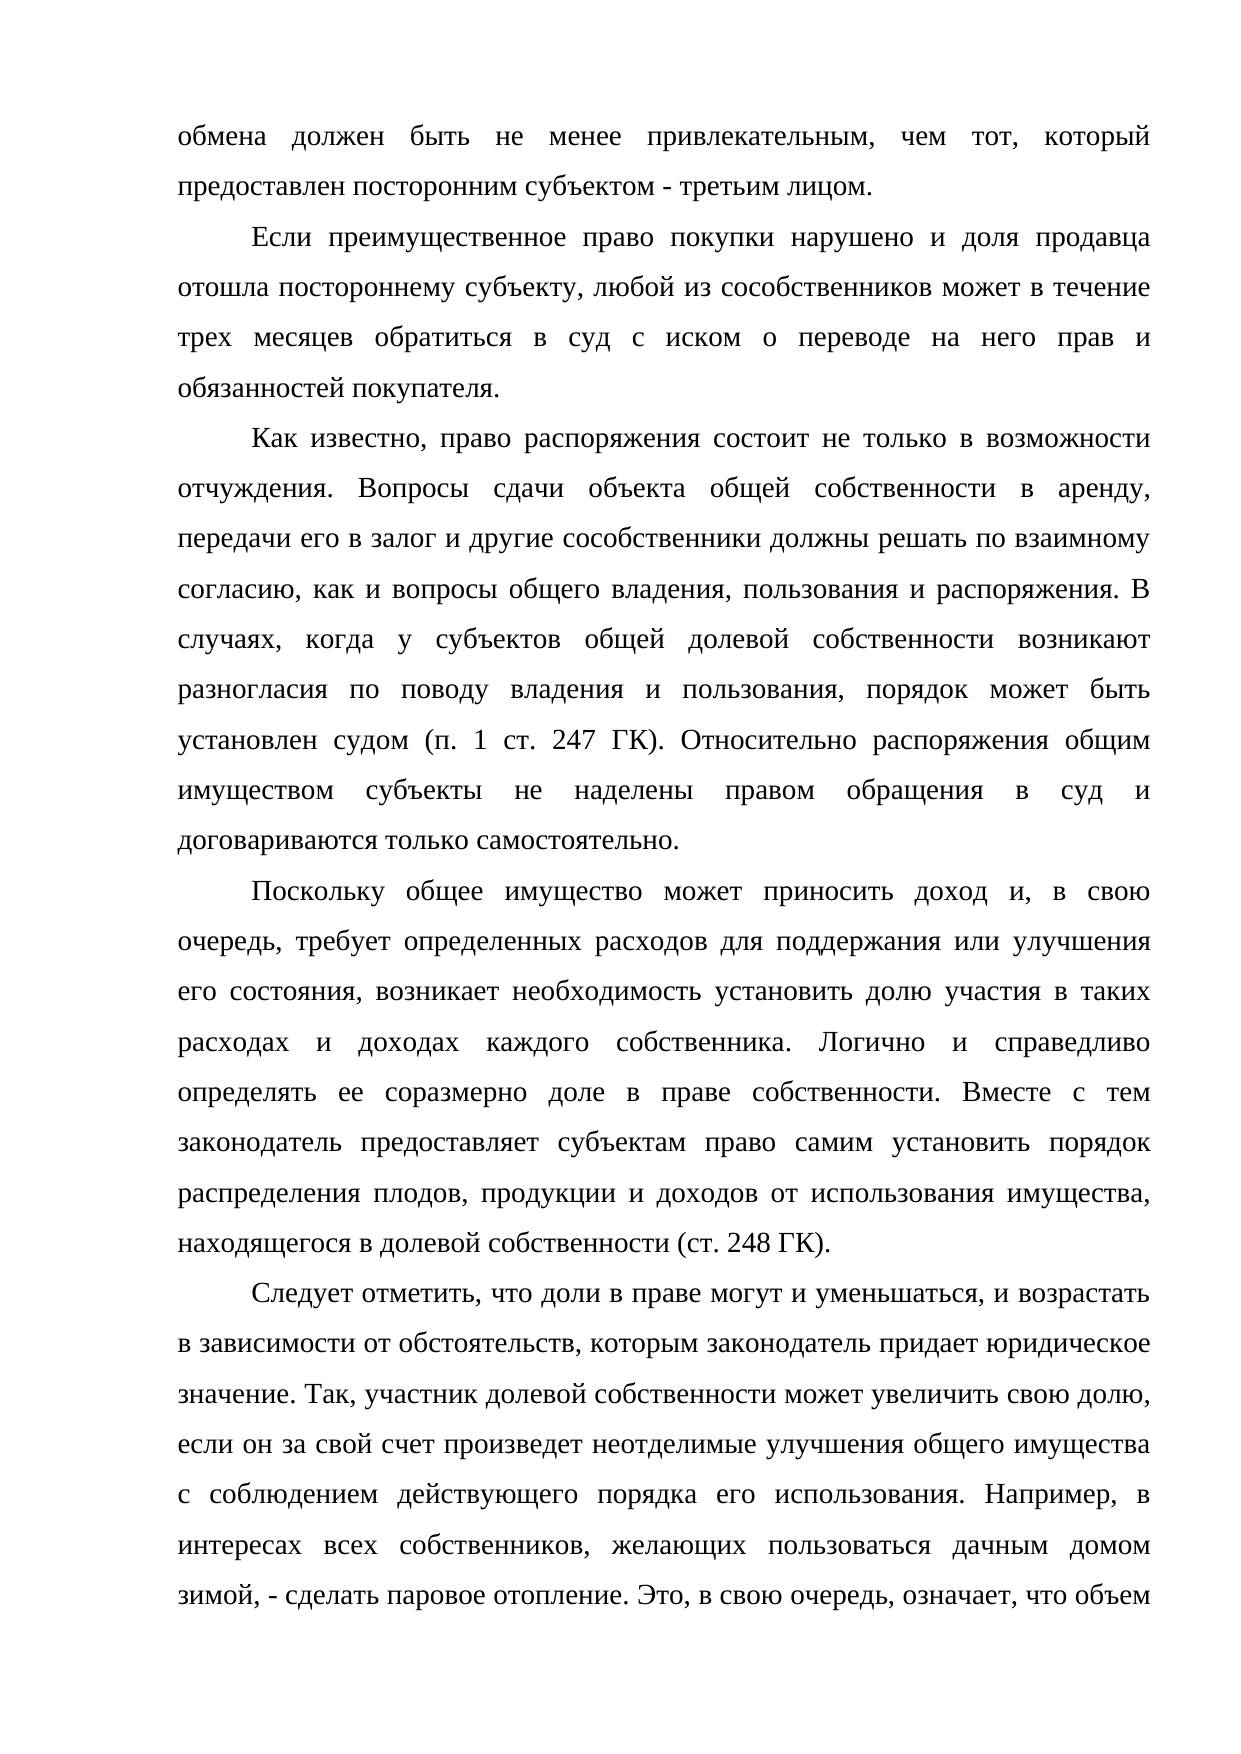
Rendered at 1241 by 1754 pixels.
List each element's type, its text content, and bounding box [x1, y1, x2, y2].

text Как известно, право распоряжения состоит не только в возможности отчуждения. Вопросы сдачи объекта общей собственности в аренду, передачи его в залог и другие сособственники должны решать по взаимному согласию, как и вопросы общего владения, пользования и распоряжения. В случаях, когда у субъектов общей долевой собственности возникают разногласия по поводу владения и пользования, порядок может быть установлен судом (п. 1 ст. 247 ГК). Относительно распоряжения общим имуществом субъекты не наделены правом обращения в суд и договариваются только самостоятельно. [177, 420, 1152, 856]
text Поскольку общее имущество может приносить доход и, в свою очередь, требует определенных расходов для поддержания или улучшения его состояния, возникает необходимость установить долю участия в таких расходах и доходах каждого собственника. Логично и справедливо определять ее соразмерно доле в праве собственности. Вместе с тем законодатель предоставляет субъектам право самим установить порядок распределения плодов, продукции и доходов от использования имущества, находящегося в долевой собственности (ст. 248 ГК). [177, 873, 1152, 1258]
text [177, 1275, 1152, 1611]
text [177, 118, 1152, 202]
text Если преимущественное право покупки нарушено и доля продавца отошла постороннему субъекту, любой из сособственников может в течение трех месяцев обратиться в суд с иском о переводе на него прав и обязанностей покупателя. [177, 219, 1152, 403]
